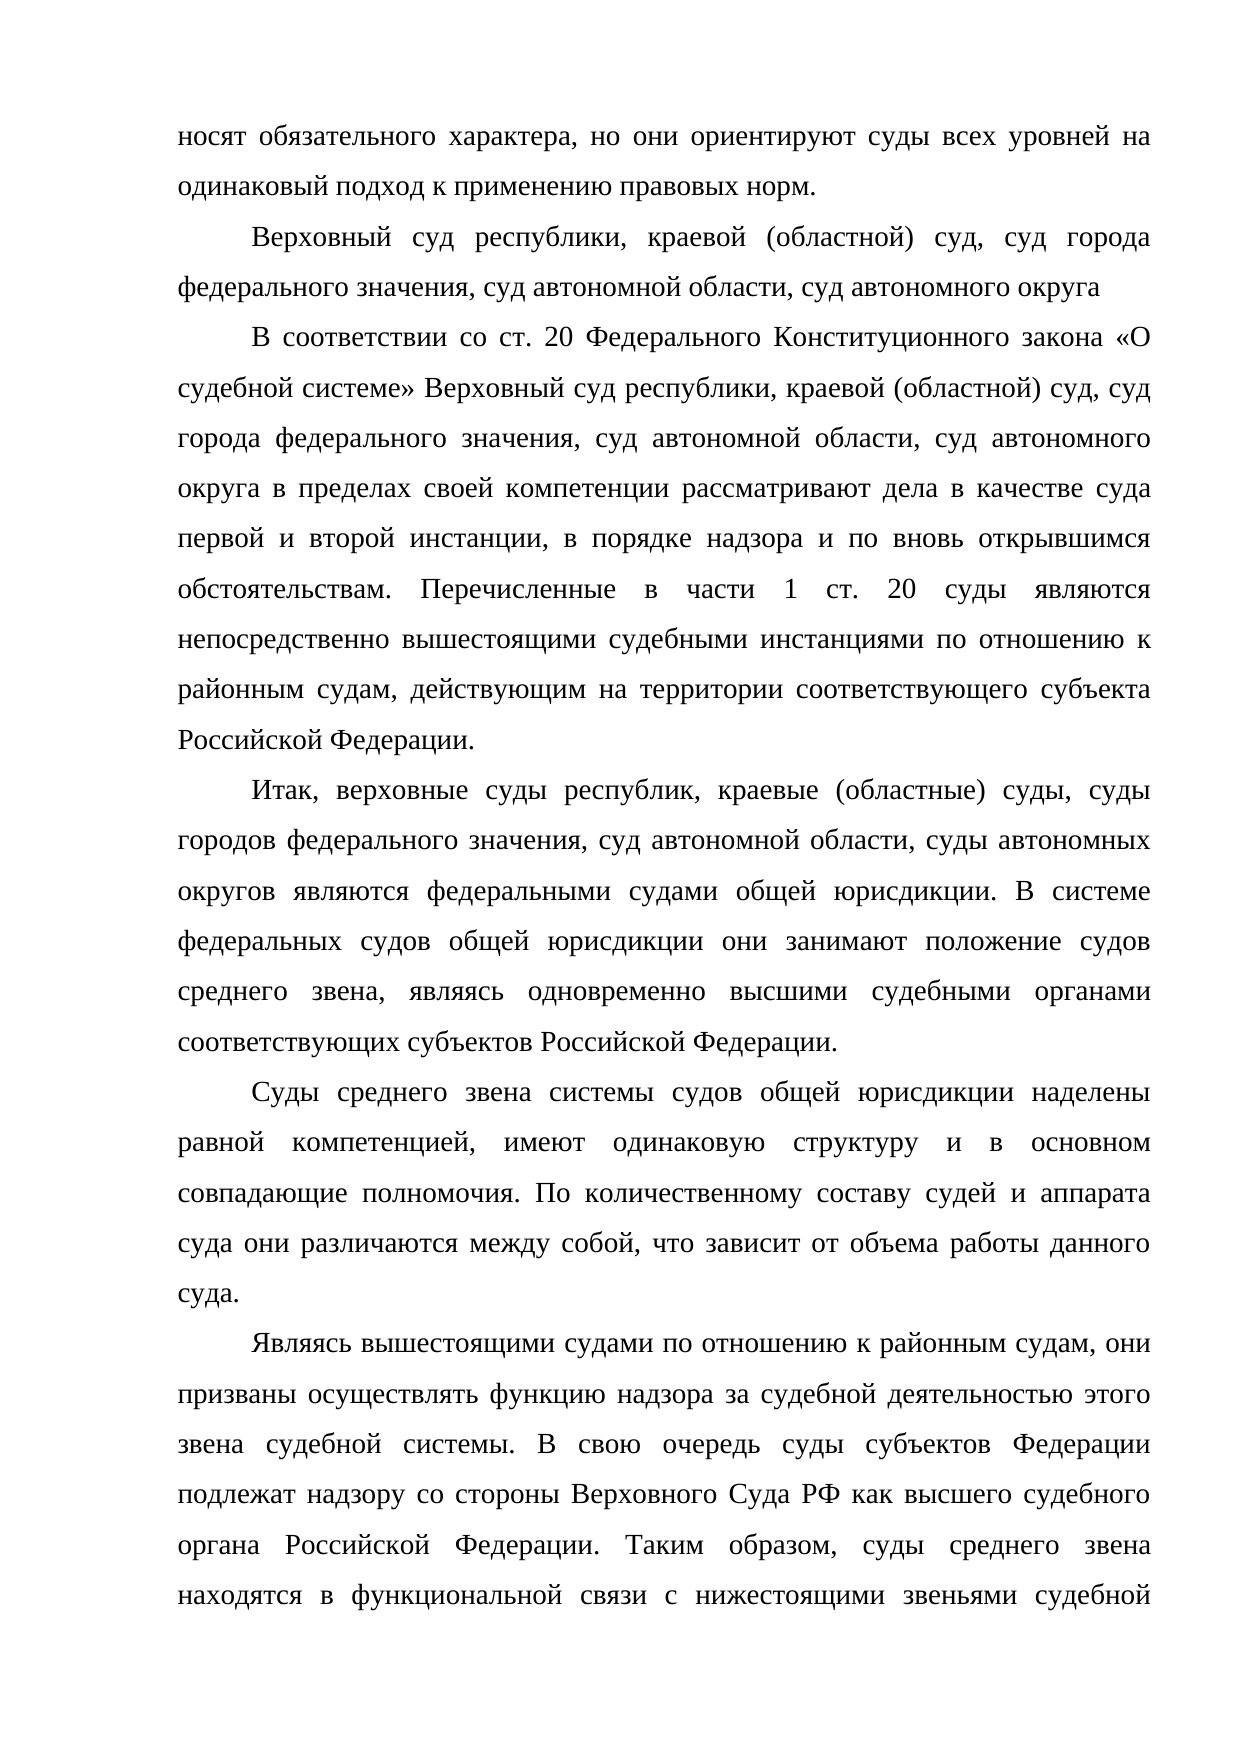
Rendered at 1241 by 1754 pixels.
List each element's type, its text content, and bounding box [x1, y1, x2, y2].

text Верховный суд республики, краевой (областной) суд, суд города федерального значения, суд автономной области, суд автономного округа [177, 219, 1152, 303]
text Суды среднего звена системы судов общей юрисдикции наделены равной компетенцией, имеют одинаковую структуру и в основном совпадающие полномочия. По количественному составу судей и аппарата суда они различаются между собой, что зависит от объема работы данного суда. [177, 1074, 1152, 1309]
text Итак, верховные суды республик, краевые (областные) суды, суды городов федерального значения, суд автономной области, суды автономных округов являются федеральными судами общей юрисдикции. В системе федеральных судов общей юрисдикции они занимают положение судов среднего звена, являясь одновременно высшими судебными органами соответствующих субъектов Российской Федерации. [177, 772, 1152, 1057]
text В соответствии со ст. 20 Федерального Конституционного закона «О судебной системе» Верховный суд республики, краевой (областной) суд, суд города федерального значения, суд автономной области, суд автономного округа в пределах своей компетенции рассматривают дела в качестве суда первой и второй инстанции, в порядке надзора и по вновь открывшимся обстоятельствам. Перечисленные в части 1 ст. 20 суды являются непосредственно вышестоящими судебными инстанциями по отношению к районным судам, действующим на территории соответствующего субъекта Российской Федерации. [177, 319, 1152, 755]
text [177, 118, 1152, 202]
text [177, 1326, 1152, 1611]
